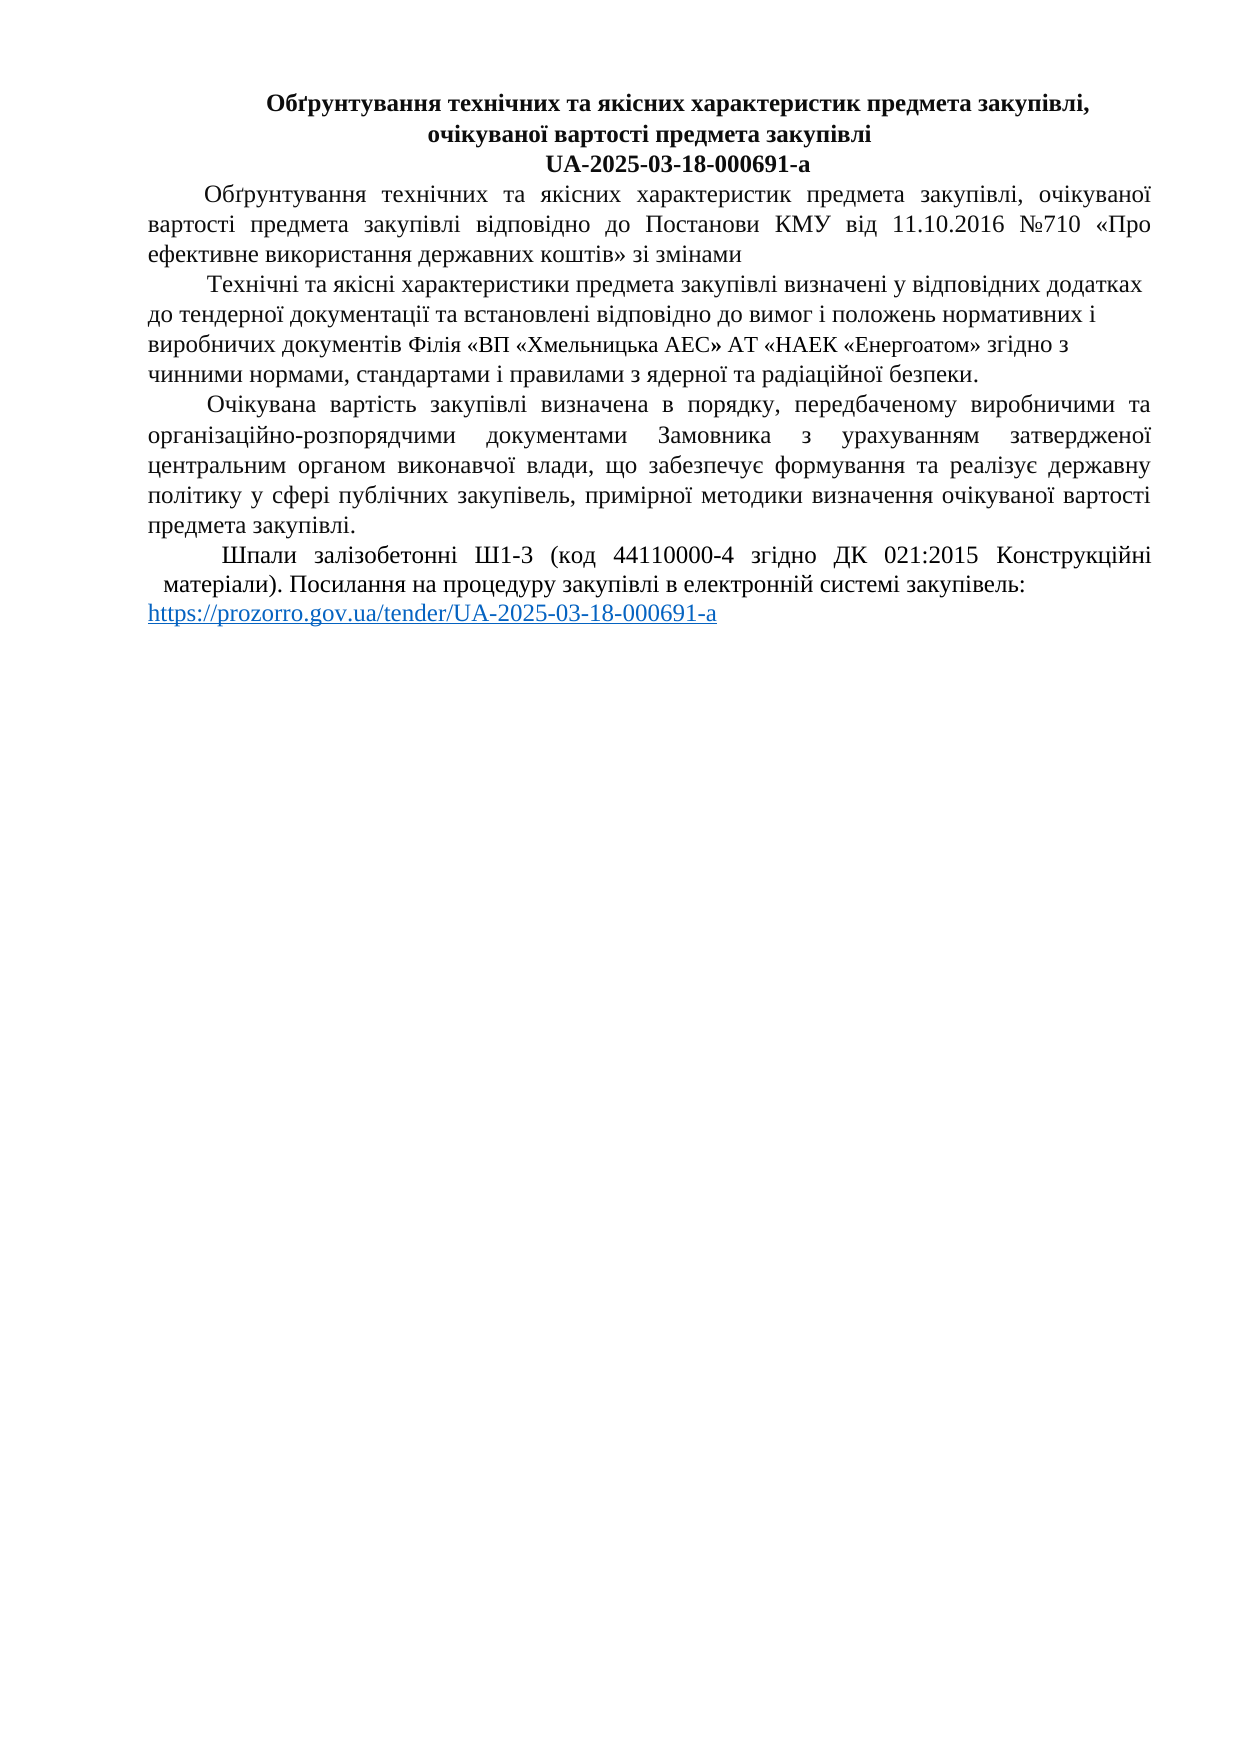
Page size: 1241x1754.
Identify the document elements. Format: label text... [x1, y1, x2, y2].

list https://prozorro.gov.ua/tender/UA-2025-03-18-000691-a [148, 598, 1152, 626]
text UA-2025-03-18-000691-a [148, 149, 1152, 177]
text Очікувана вартість закупівлі визначена в порядку, передбаченому виробничими та організаційно-розпорядчими документами Замовника з урахуванням затвердженої центральним органом виконавчої влади, що забезпечує формування та реалізує державну політику у сфері публічних закупівель, примірної методики визначення очікуваної вартості предмета закупівлі. [148, 389, 1152, 539]
text Обґрунтування технічних та якісних характеристик предмета закупівлі, очікуваної вартості предмета закупівлі [148, 88, 1152, 147]
text Обґрунтування технічних та якісних характеристик предмета закупівлі, очікуваної вартості предмета закупівлі відповідно до Постанови КМУ від 11.10.2016 №710 «Про ефективне використання державних коштів» зі змінами [148, 179, 1152, 268]
text Шпали залізобетонні Ш1-3 (код 44110000-4 згідно ДК 021:2015 Конструкційні матеріали). Посилання на процедуру закупівлі в електронній системі закупівель: [163, 540, 1152, 598]
text Технічні та якісні характеристики предмета закупівлі визначені у відповідних додатках до тендерної документації та встановлені відповідно до вимог і положень нормативних і виробничих документів Філія «ВП «Хмельницька АЕС» АТ «НАЕК «Енергоатом» згідно з чинними нормами, стандартами і правилами з ядерної та радіаційної безпеки. [148, 269, 1152, 388]
